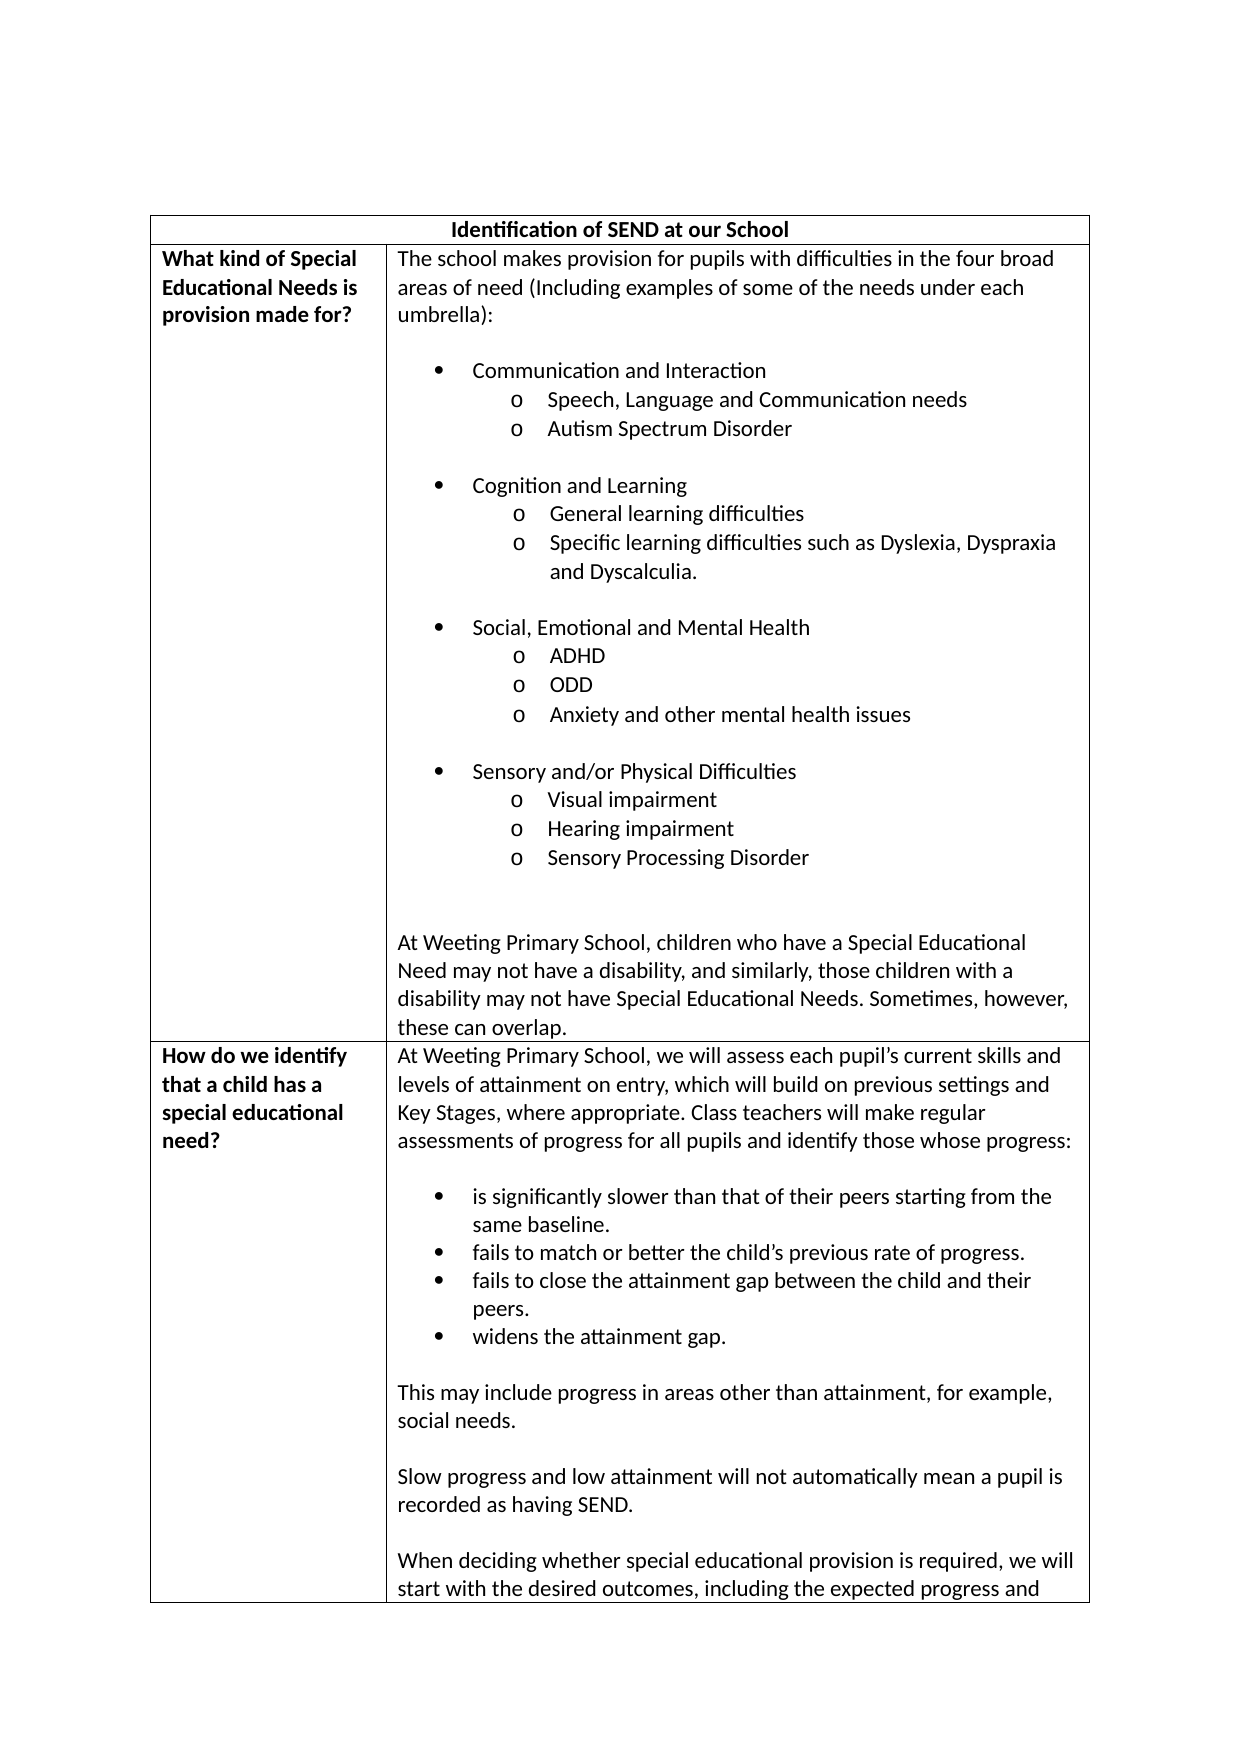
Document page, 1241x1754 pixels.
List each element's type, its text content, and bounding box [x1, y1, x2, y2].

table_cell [387, 1042, 1089, 1602]
table_cell What kind of Special Educational Needs is provision made for? [151, 245, 386, 1041]
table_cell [151, 1042, 386, 1602]
table_header Identification of SEND at our School [151, 216, 1089, 243]
table_cell The school makes provision for pupils with difficulties in the four broad areas of need (Including examples of some of the needs under each umbrella): Communication and Interaction Speech, Language and Communication needs Autism Spectrum Disorder Cognition and Learning General learning difficulties Specific learning difficulties such as Dyslexia, Dyspraxia and Dyscalculia. Social, Emotional and Mental Health ADHD ODD Anxiety and other mental health issues Sensory and/or Physical Difficulties Visual impairment Hearing impairment Sensory Processing Disorder At Weeting Primary School, children who have a Special Educational Need may not have a disability, and similarly, those children with a disability may not have Special Educational Needs. Sometimes, however, these can overlap. [387, 245, 1089, 1041]
